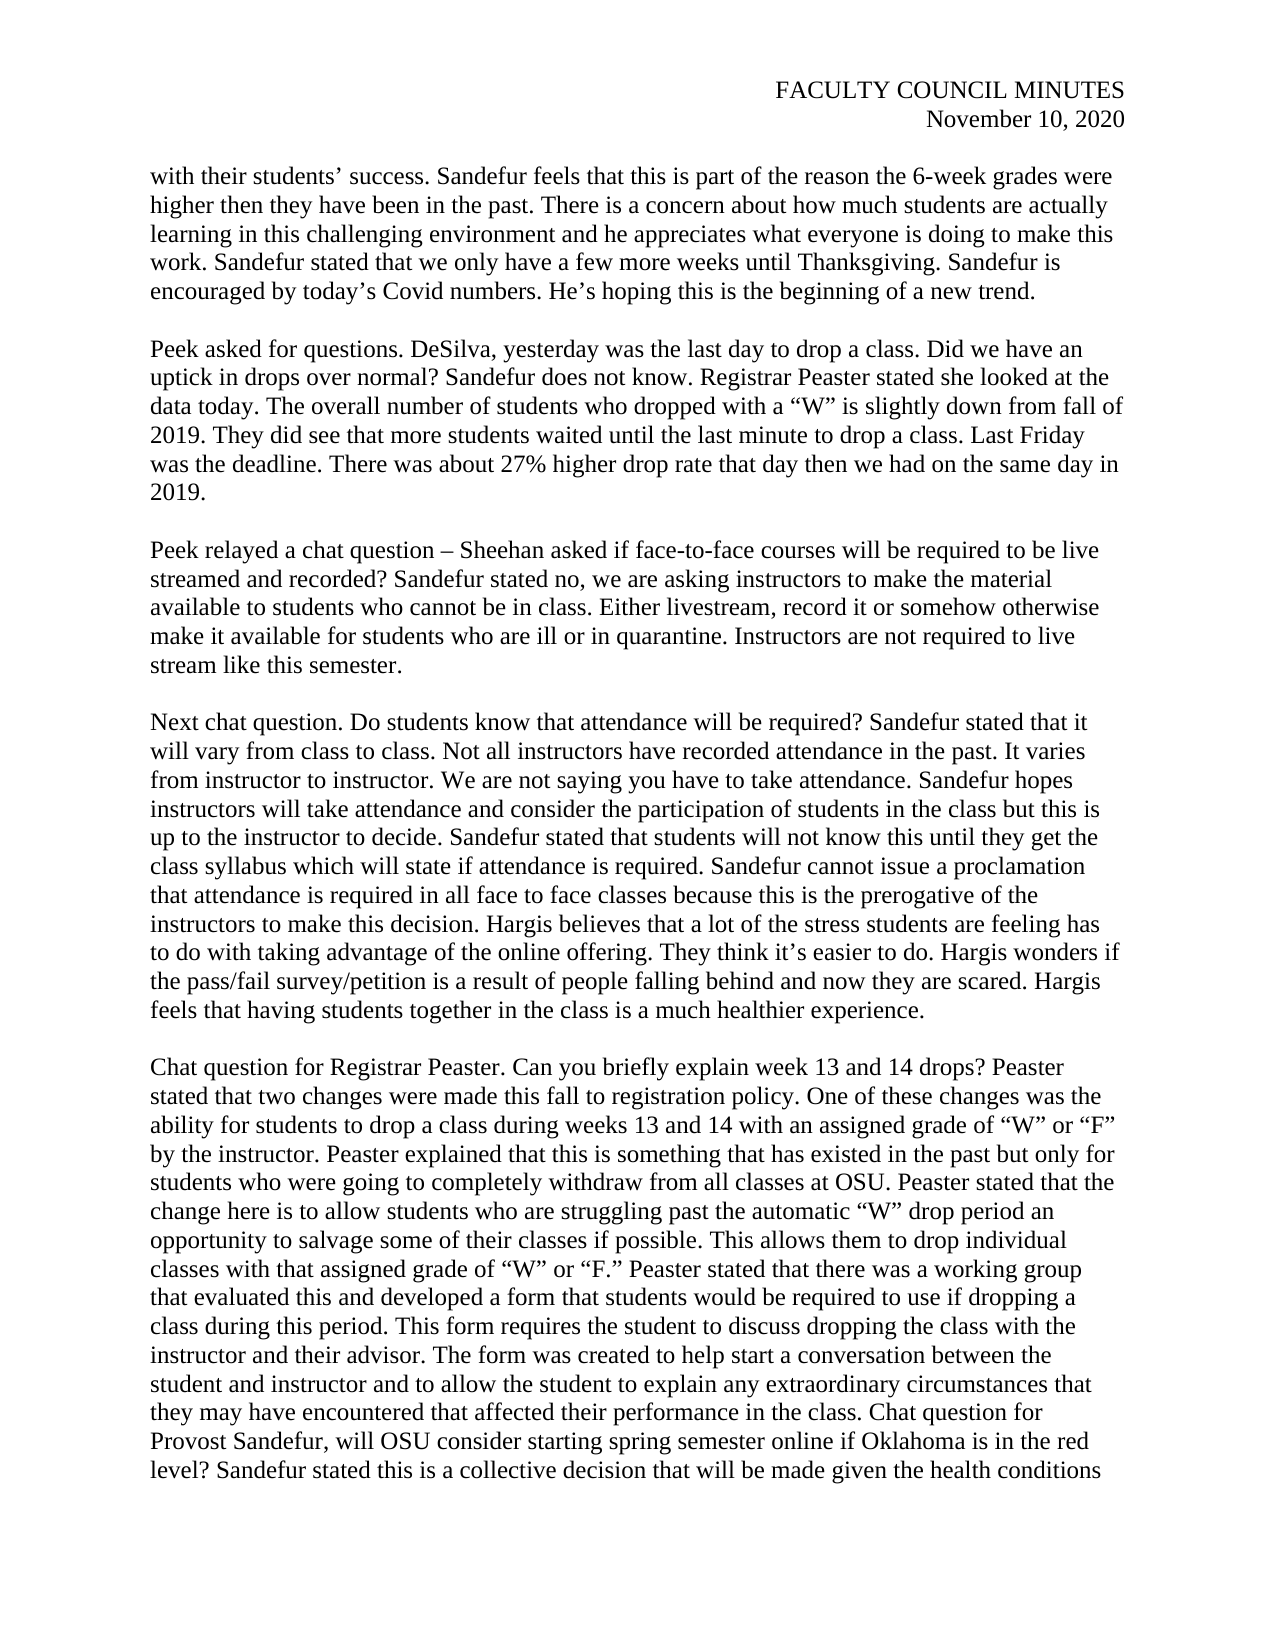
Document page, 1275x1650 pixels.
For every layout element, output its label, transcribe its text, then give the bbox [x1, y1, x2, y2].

text Next chat question. Do students know that attendance will be required? Sandefur stated that it will vary from class to class. Not all instructors have recorded attendance in the past. It varies from instructor to instructor. We are not saying you have to take attendance. Sandefur hopes instructors will take attendance and consider the participation of students in the class but this is up to the instructor to decide. Sandefur stated that students will not know this until they get the class syllabus which will state if attendance is required. Sandefur cannot issue a proclamation that attendance is required in all face to face classes because this is the prerogative of the instructors to make this decision. Hargis believes that a lot of the stress students are feeling has to do with taking advantage of the online offering. They think it’s easier to do. Hargis wonders if the pass/fail survey/petition is a result of people falling behind and now they are scared. Hargis feels that having students together in the class is a much healthier experience. [150, 707, 1125, 1024]
text Peek relayed a chat question – Sheehan asked if face-to-face courses will be required to be live streamed and recorded? Sandefur stated no, we are asking instructors to make the material available to students who cannot be in class. Either livestream, record it or somehow otherwise make it available for students who are ill or in quarantine. Instructors are not required to live stream like this semester. [150, 535, 1125, 679]
text Peek asked for questions. DeSilva, yesterday was the last day to drop a class. Did we have an uptick in drops over normal? Sandefur does not know. Registrar Peaster stated she looked at the data today. The overall number of students who dropped with a “W” is slightly down from fall of 2019. They did see that more students waited until the last minute to drop a class. Last Friday was the deadline. There was about 27% higher drop rate that day then we had on the same day in 2019. [150, 334, 1125, 506]
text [150, 161, 1125, 305]
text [150, 1052, 1125, 1484]
